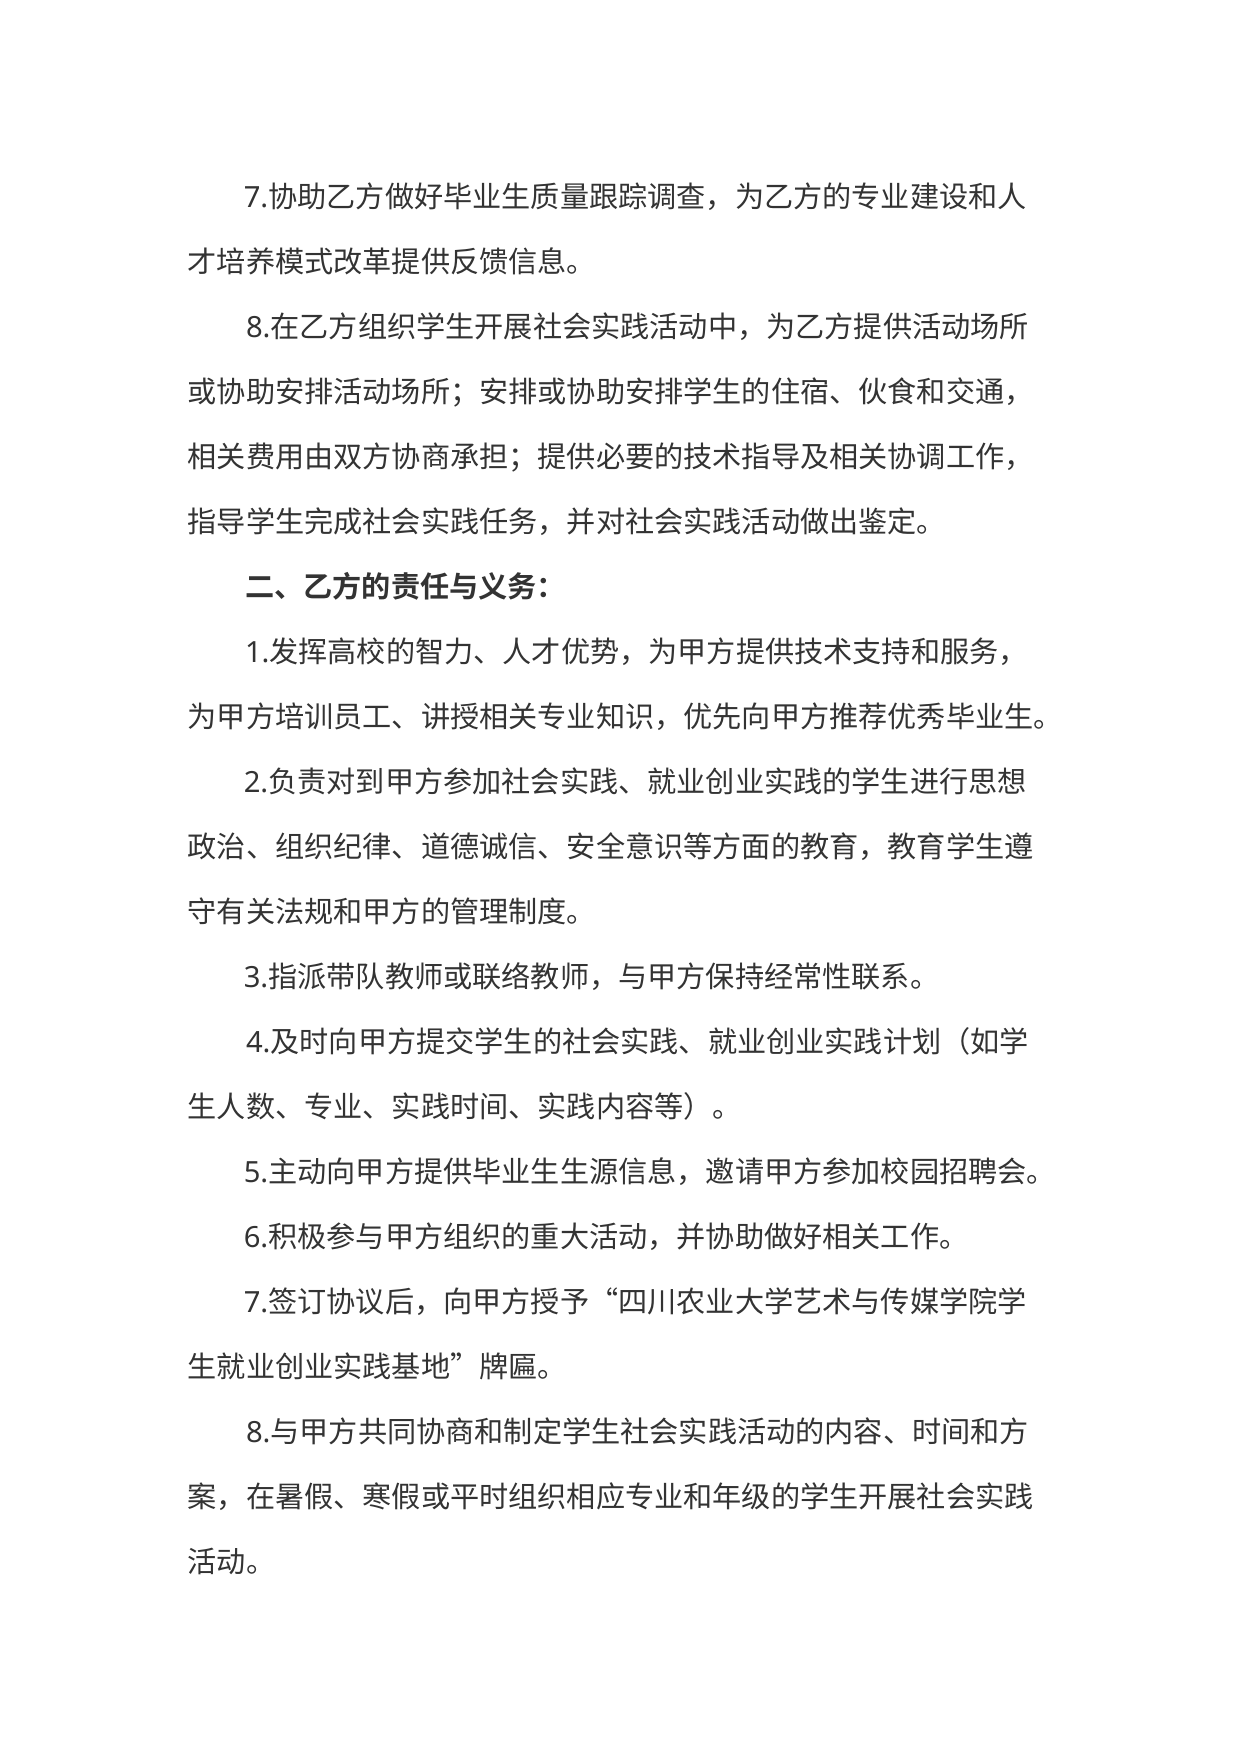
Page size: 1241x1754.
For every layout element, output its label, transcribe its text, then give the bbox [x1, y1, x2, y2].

text 二、乙方的责任与义务： [187, 552, 1053, 617]
text 8.在乙方组织学生开展社会实践活动中，为乙方提供活动场所或协助安排活动场所；安排或协助安排学生的住宿、伙食和交通，相关费用由双方协商承担；提供必要的技术指导及相关协调工作，指导学生完成社会实践任务，并对社会实践活动做出鉴定。 [187, 292, 1053, 552]
text 8.与甲方共同协商和制定学生社会实践活动的内容、时间和方案，在暑假、寒假或平时组织相应专业和年级的学生开展社会实践活动。 [187, 1397, 1053, 1592]
text 1.发挥高校的智力、人才优势，为甲方提供技术支持和服务，为甲方培训员工、讲授相关专业知识，优先向甲方推荐优秀毕业生。 [187, 617, 1053, 747]
text 4.及时向甲方提交学生的社会实践、就业创业实践计划（如学生人数、专业、实践时间、实践内容等）。 [187, 1007, 1053, 1137]
text 6.积极参与甲方组织的重大活动，并协助做好相关工作。 [187, 1202, 1053, 1267]
text 2.负责对到甲方参加社会实践、就业创业实践的学生进行思想政治、组织纪律、道德诚信、安全意识等方面的教育，教育学生遵守有关法规和甲方的管理制度。 [187, 747, 1053, 942]
text 7.协助乙方做好毕业生质量跟踪调查，为乙方的专业建设和人才培养模式改革提供反馈信息。 [187, 162, 1053, 292]
text 5.主动向甲方提供毕业生生源信息，邀请甲方参加校园招聘会。 [187, 1137, 1053, 1202]
text 3.指派带队教师或联络教师，与甲方保持经常性联系。 [187, 942, 1053, 1007]
text 7.签订协议后，向甲方授予“四川农业大学艺术与传媒学院学生就业创业实践基地”牌匾。 [187, 1267, 1053, 1397]
